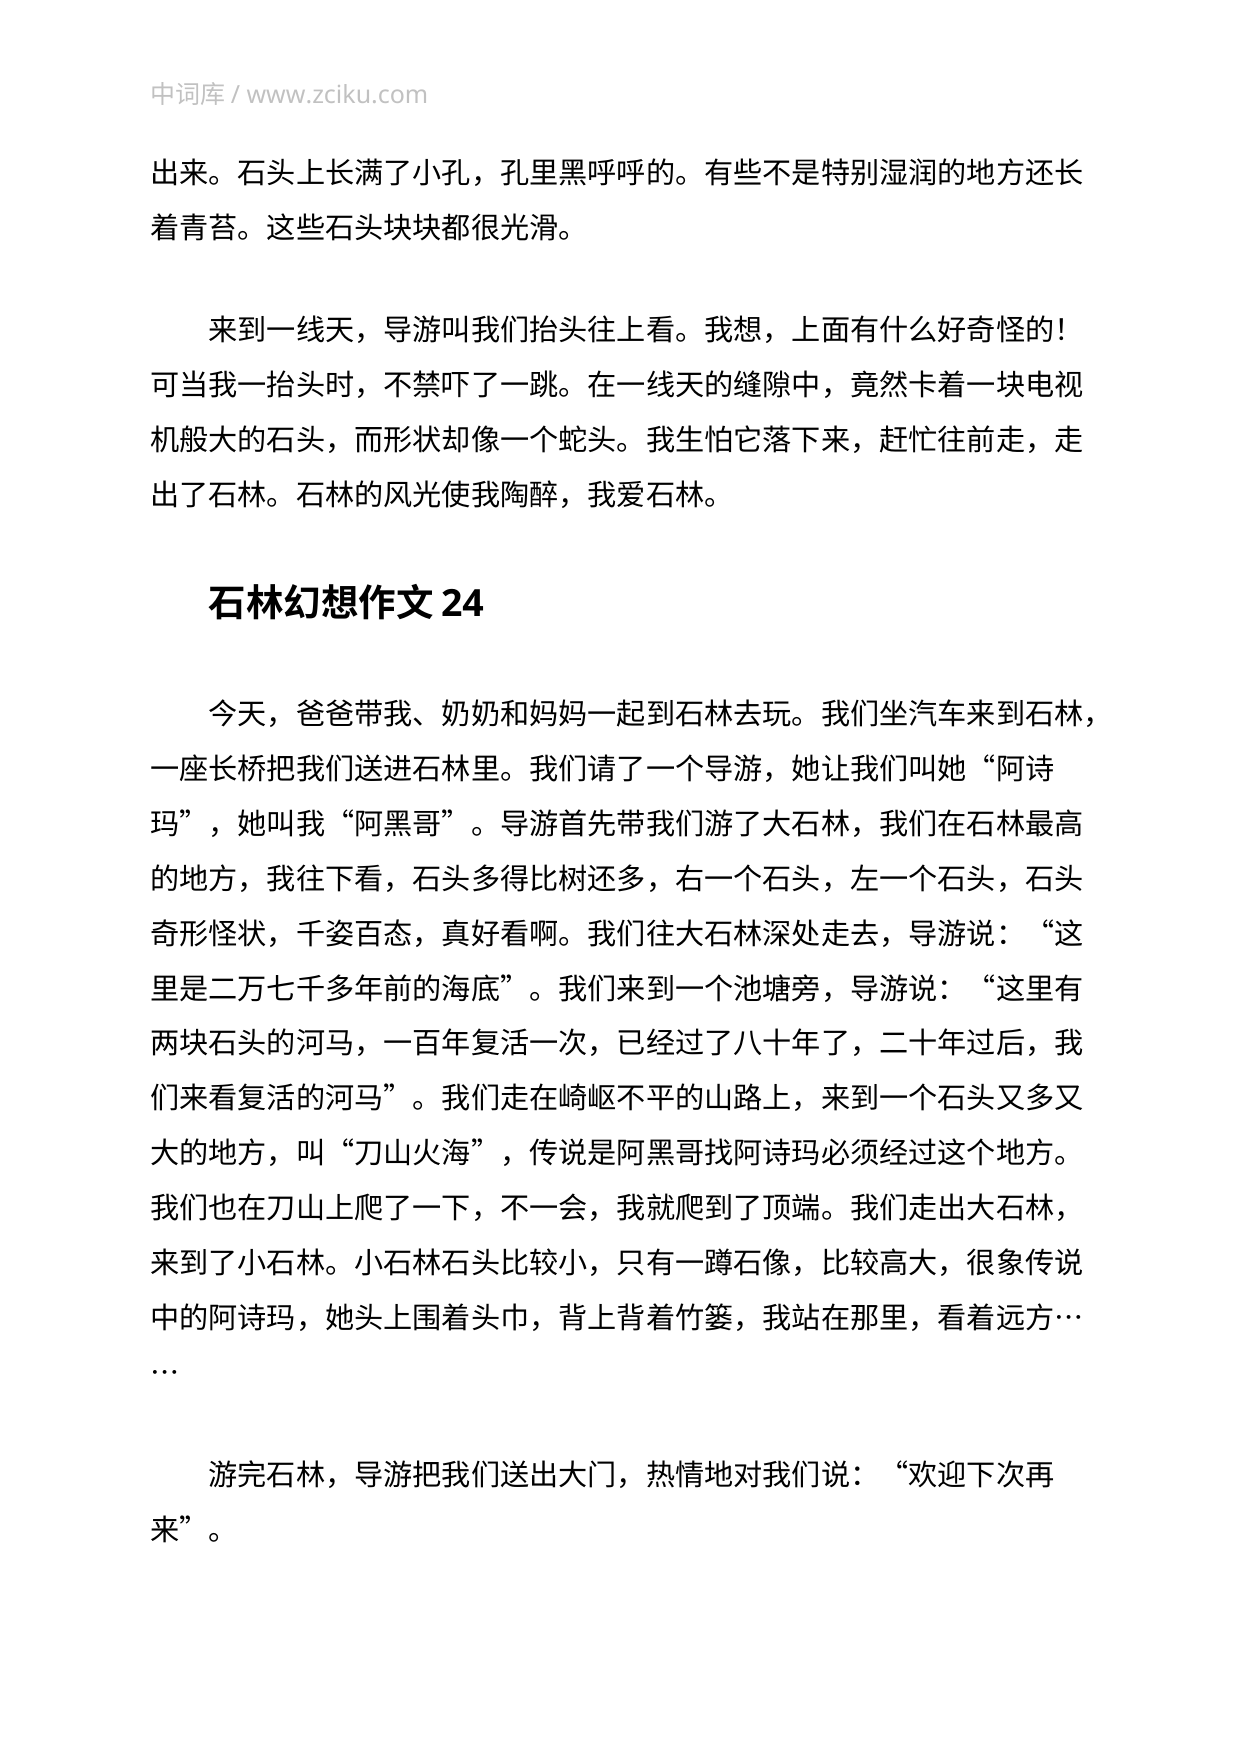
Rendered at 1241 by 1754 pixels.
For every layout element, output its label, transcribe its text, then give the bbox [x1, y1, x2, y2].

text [150, 150, 1090, 247]
text 石林幻想作文24 [150, 573, 1090, 628]
text 今天，爸爸带我、奶奶和妈妈一起到石林去玩。我们坐汽车来到石林，一座长桥把我们送进石林里。我们请了一个导游，她让我们叫她“阿诗玛”，她叫我“阿黑哥”。导游首先带我们游了大石林，我们在石林最高的地方，我往下看，石头多得比树还多，右一个石头，左一个石头，石头奇形怪状，千姿百态，真好看啊。我们往大石林深处走去，导游说：“这里是二万七千多年前的海底”。我们来到一个池塘旁，导游说：“这里有两块石头的河马，一百年复活一次，已经过了八十年了，二十年过后，我们来看复活的河马”。我们走在崎岖不平的山路上，来到一个石头又多又大的地方，叫“刀山火海”，传说是阿黑哥找阿诗玛必须经过这个地方。我们也在刀山上爬了一下，不一会，我就爬到了顶端。我们走出大石林，来到了小石林。小石林石头比较小，只有一蹲石像，比较高大，很象传说中的阿诗玛，她头上围着头巾，背上背着竹篓，我站在那里，看着远方…… [150, 691, 1090, 1392]
text 来到一线天，导游叫我们抬头往上看。我想，上面有什么好奇怪的！可当我一抬头时，不禁吓了一跳。在一线天的缝隙中，竟然卡着一块电视机般大的石头，而形状却像一个蛇头。我生怕它落下来，赶忙往前走，走出了石林。石林的风光使我陶醉，我爱石林。 [150, 307, 1090, 514]
text 游完石林，导游把我们送出大门，热情地对我们说：“欢迎下次再来”。 [150, 1451, 1090, 1548]
